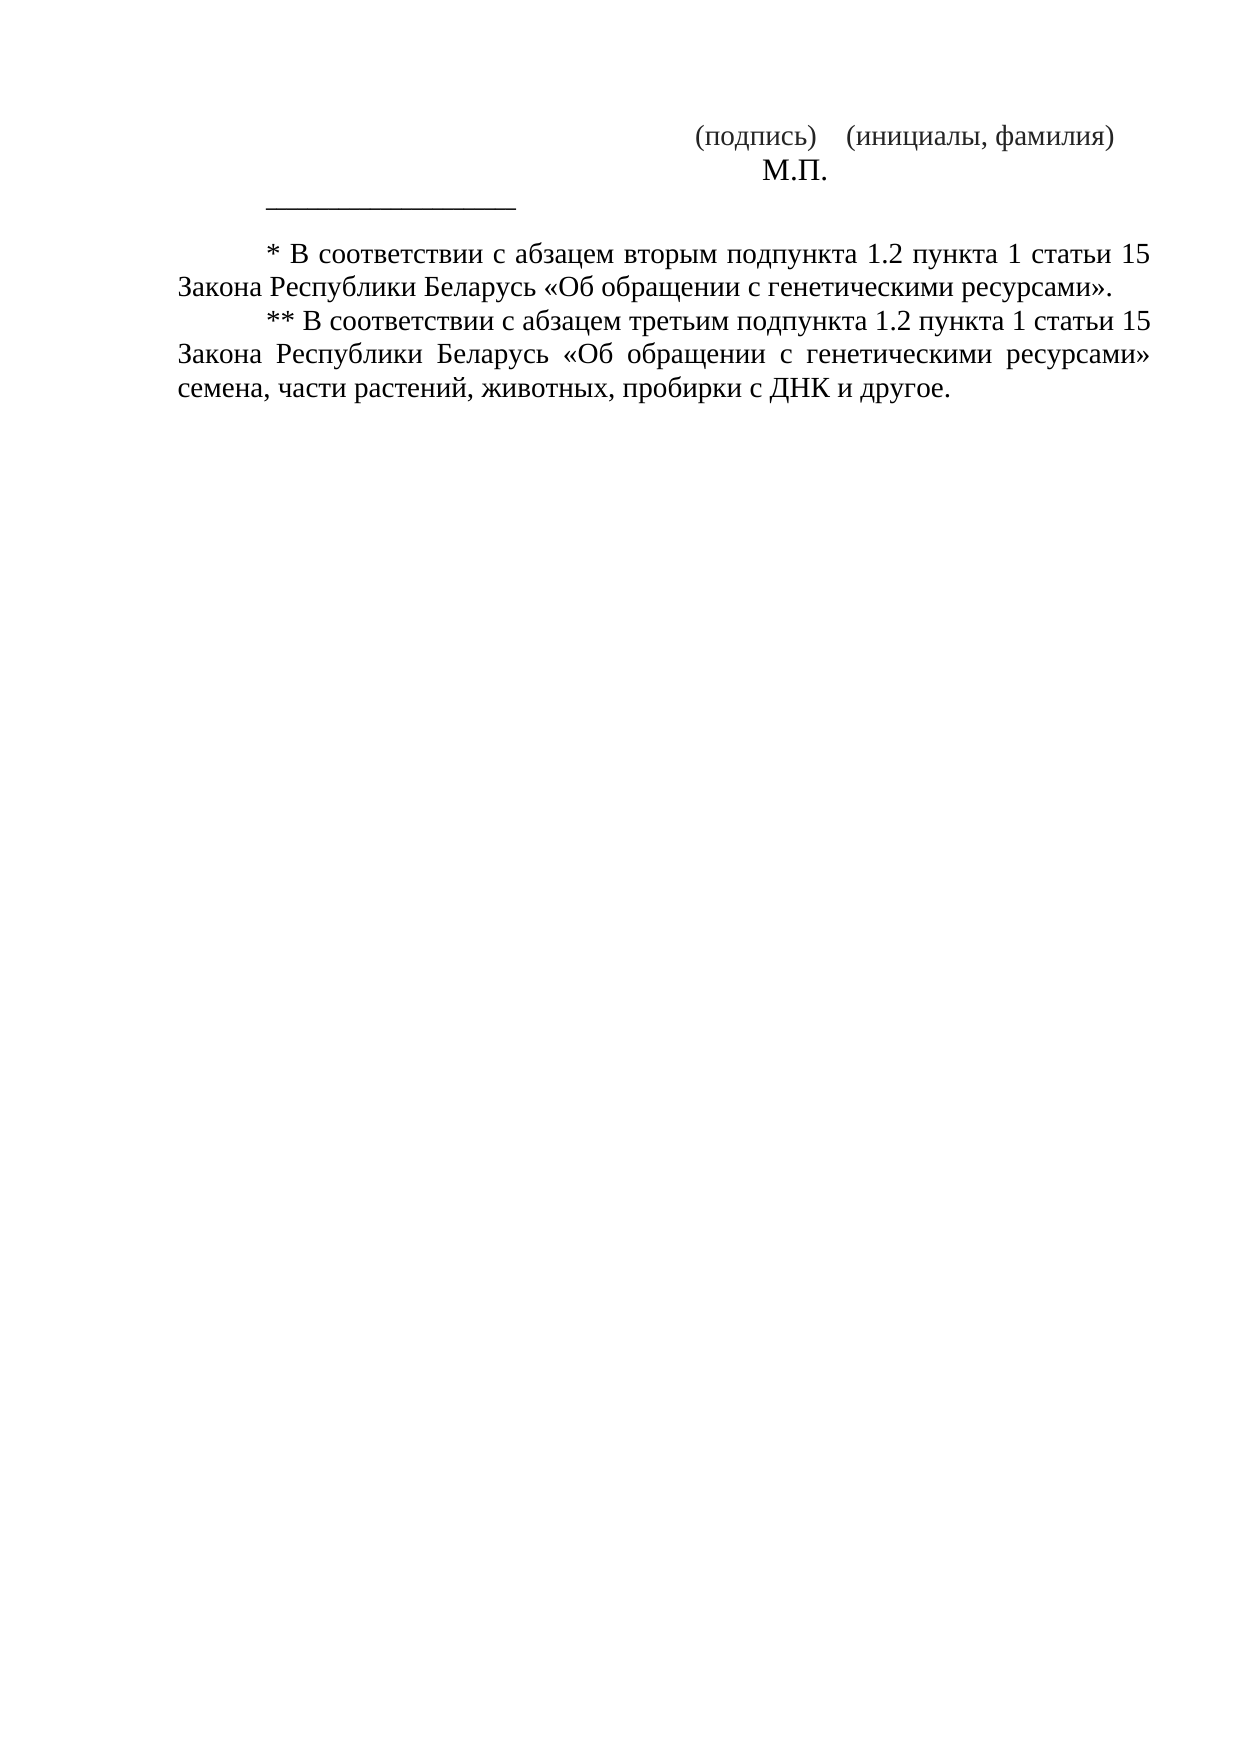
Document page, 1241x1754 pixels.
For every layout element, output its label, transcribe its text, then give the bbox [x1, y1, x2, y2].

text (подпись) (инициалы, фамилия) [177, 118, 1152, 152]
text ________________________ [177, 188, 1152, 212]
text * В соответствии с абзацем вторым подпункта 1.2 пункта 1 статьи 15 Закона Республики Беларусь «Об обращении с генетическими ресурсами». [177, 236, 1152, 303]
text ** В соответствии с абзацем третьим подпункта 1.2 пункта 1 статьи 15 Закона Республики Беларусь «Об обращении с генетическими ресурсами» семена, части растений, животных, пробирки с ДНК и другое. [177, 303, 1152, 403]
text М.П. [177, 152, 1152, 188]
